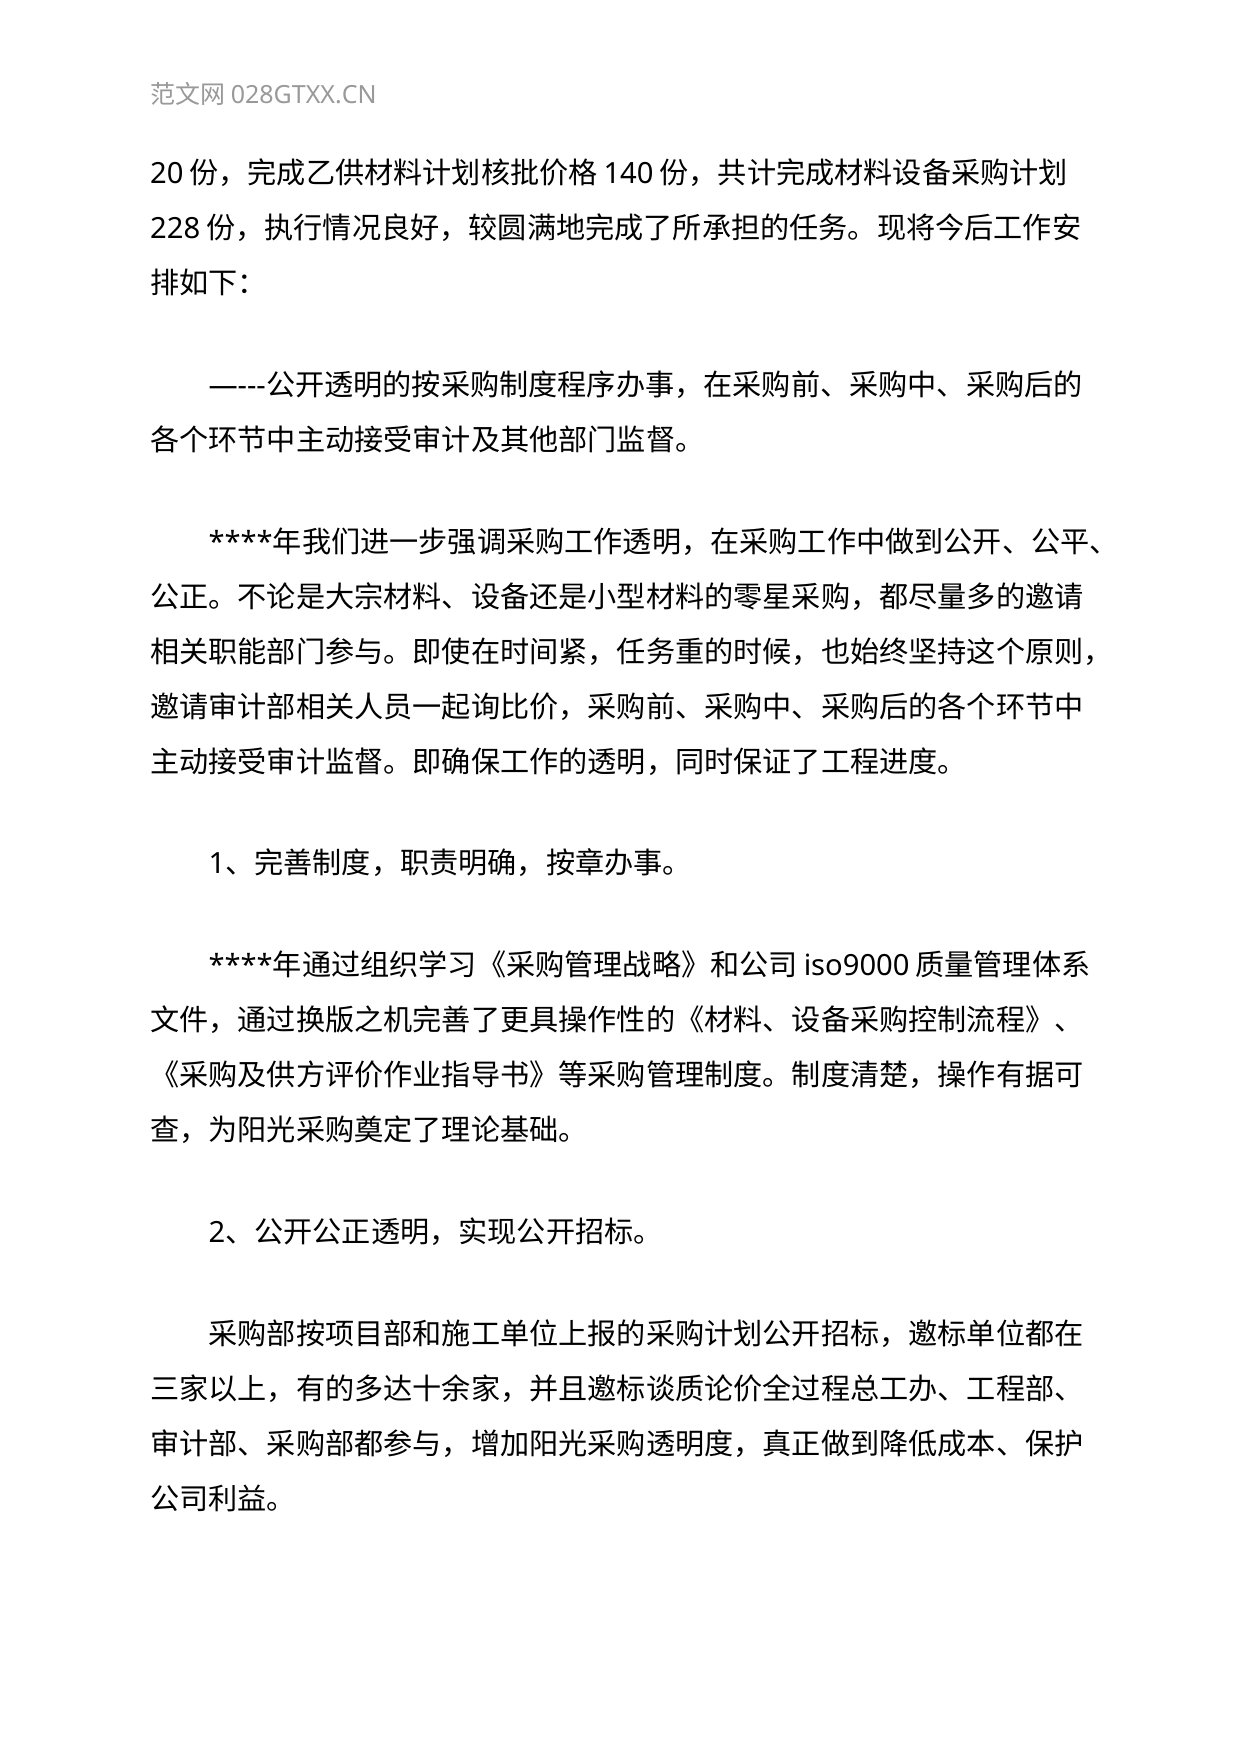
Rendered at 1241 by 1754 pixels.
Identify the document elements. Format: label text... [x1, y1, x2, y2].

text —---公开透明的按采购制度程序办事，在采购前、采购中、采购后的各个环节中主动接受审计及其他部门监督。 [150, 362, 1090, 459]
text 采购部按项目部和施工单位上报的采购计划公开招标，邀标单位都在三家以上，有的多达十余家，并且邀标谈质论价全过程总工办、工程部、审计部、采购部都参与，增加阳光采购透明度，真正做到降低成本、保护公司利益。 [150, 1311, 1090, 1517]
text ****年我们进一步强调采购工作透明，在采购工作中做到公开、公平、公正。不论是大宗材料、设备还是小型材料的零星采购，都尽量多的邀请相关职能部门参与。即使在时间紧，任务重的时候，也始终坚持这个原则，邀请审计部相关人员一起询比价，采购前、采购中、采购后的各个环节中主动接受审计监督。即确保工作的透明，同时保证了工程进度。 [150, 518, 1090, 781]
text ****年通过组织学习《采购管理战略》和公司iso9000质量管理体系文件，通过换版之机完善了更具操作性的《材料、设备采购控制流程》、《采购及供方评价作业指导书》等采购管理制度。制度清楚，操作有据可查，为阳光采购奠定了理论基础。 [150, 942, 1090, 1149]
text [150, 150, 1090, 302]
text 2、公开公正透明，实现公开招标。 [150, 1208, 1090, 1251]
text 1、完善制度，职责明确，按章办事。 [150, 840, 1090, 882]
